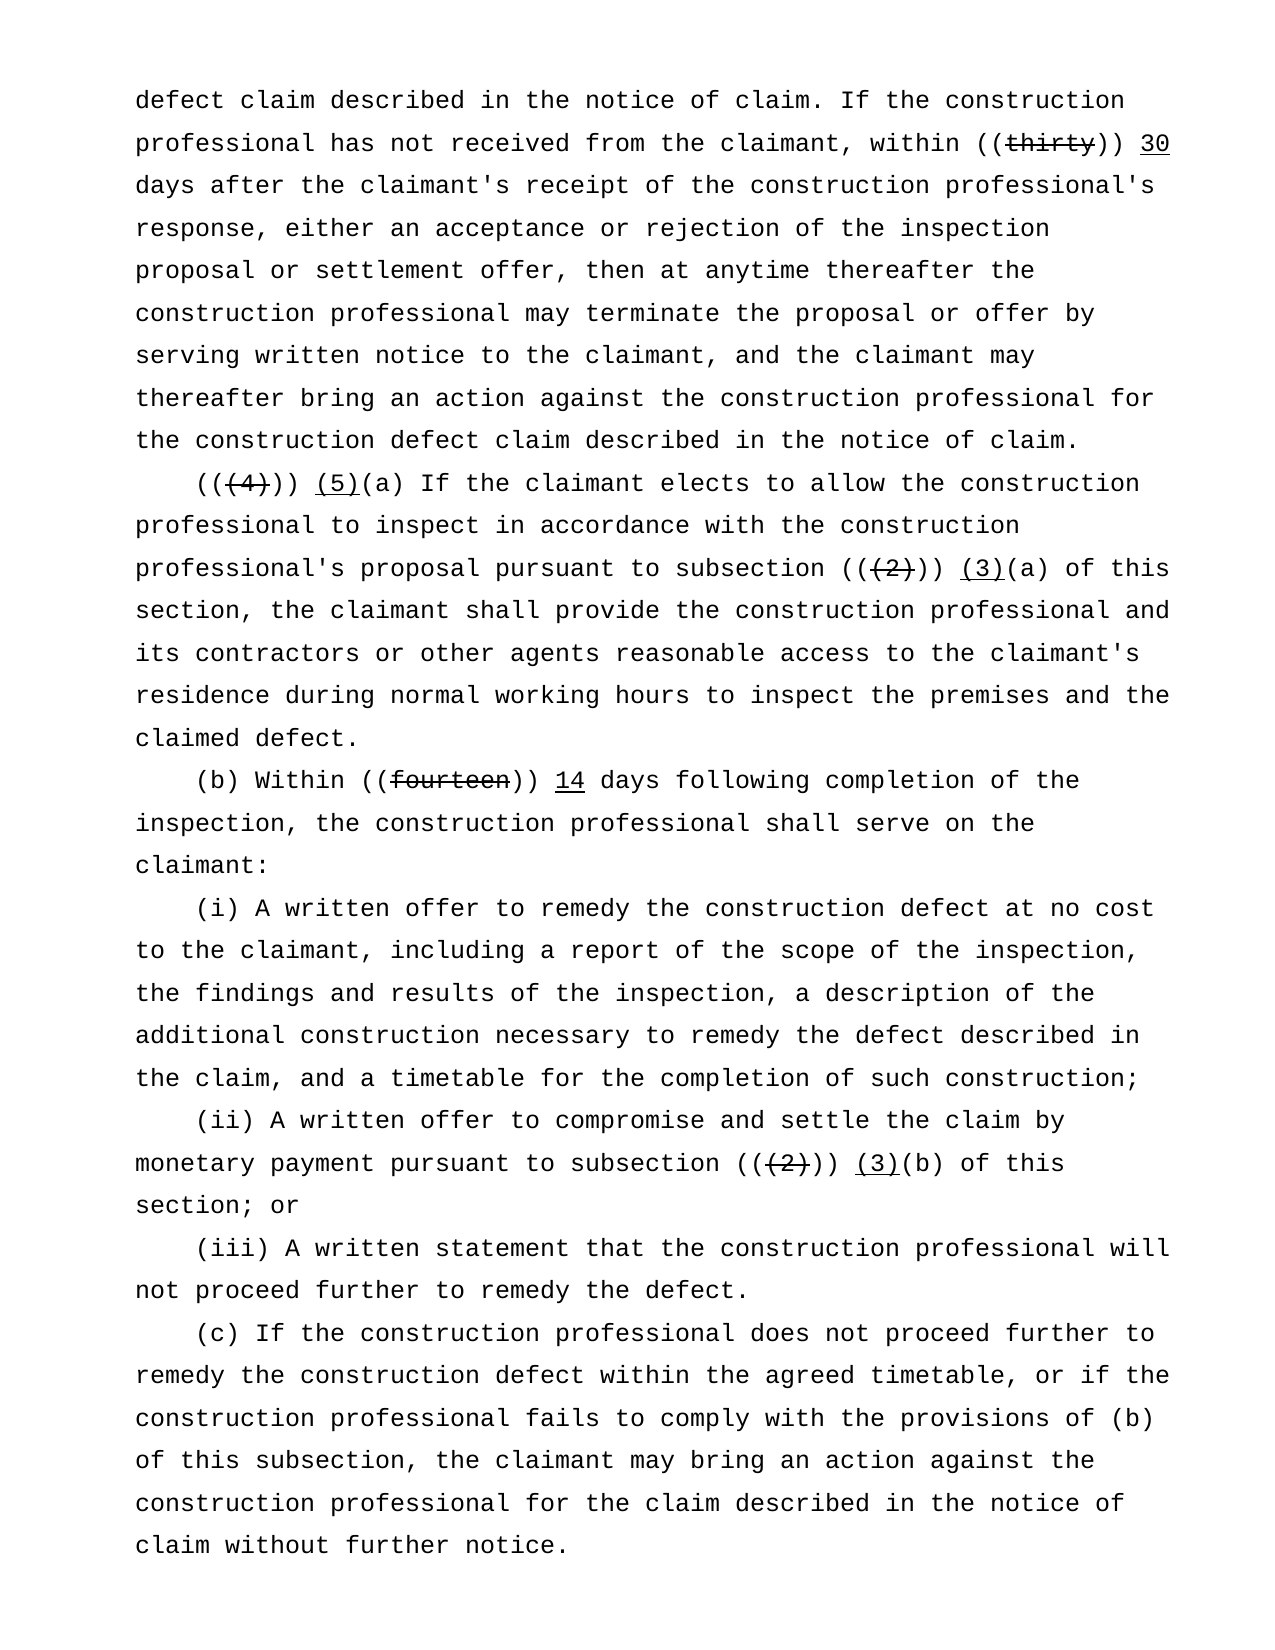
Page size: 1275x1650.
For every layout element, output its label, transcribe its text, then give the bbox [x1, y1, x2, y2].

text (((4))) (5)(a) If the claimant elects to allow the construction professional to inspect in accordance with the construction professional's proposal pursuant to subsection (((2))) (3)(a) of this section, the claimant shall provide the construction professional and its contractors or other agents reasonable access to the claimant's residence during normal working hours to inspect the premises and the claimed defect. [135, 457, 1170, 755]
text (ii) A written offer to compromise and settle the claim by monetary payment pursuant to subsection (((2))) (3)(b) of this section; or [135, 1095, 1170, 1222]
text (b) Within ((fourteen)) 14 days following completion of the inspection, the construction professional shall serve on the claimant: [135, 755, 1170, 882]
text (c) If the construction professional does not proceed further to remedy the construction defect within the agreed timetable, or if the construction professional fails to comply with the provisions of (b) of this subsection, the claimant may bring an action against the construction professional for the claim described in the notice of claim without further notice. [135, 1307, 1170, 1562]
text (i) A written offer to remedy the construction defect at no cost to the claimant, including a report of the scope of the inspection, the findings and results of the inspection, a description of the additional construction necessary to remedy the defect described in the claim, and a timetable for the completion of such construction; [135, 882, 1170, 1095]
text (iii) A written statement that the construction professional will not proceed further to remedy the defect. [135, 1222, 1170, 1307]
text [135, 75, 1170, 457]
